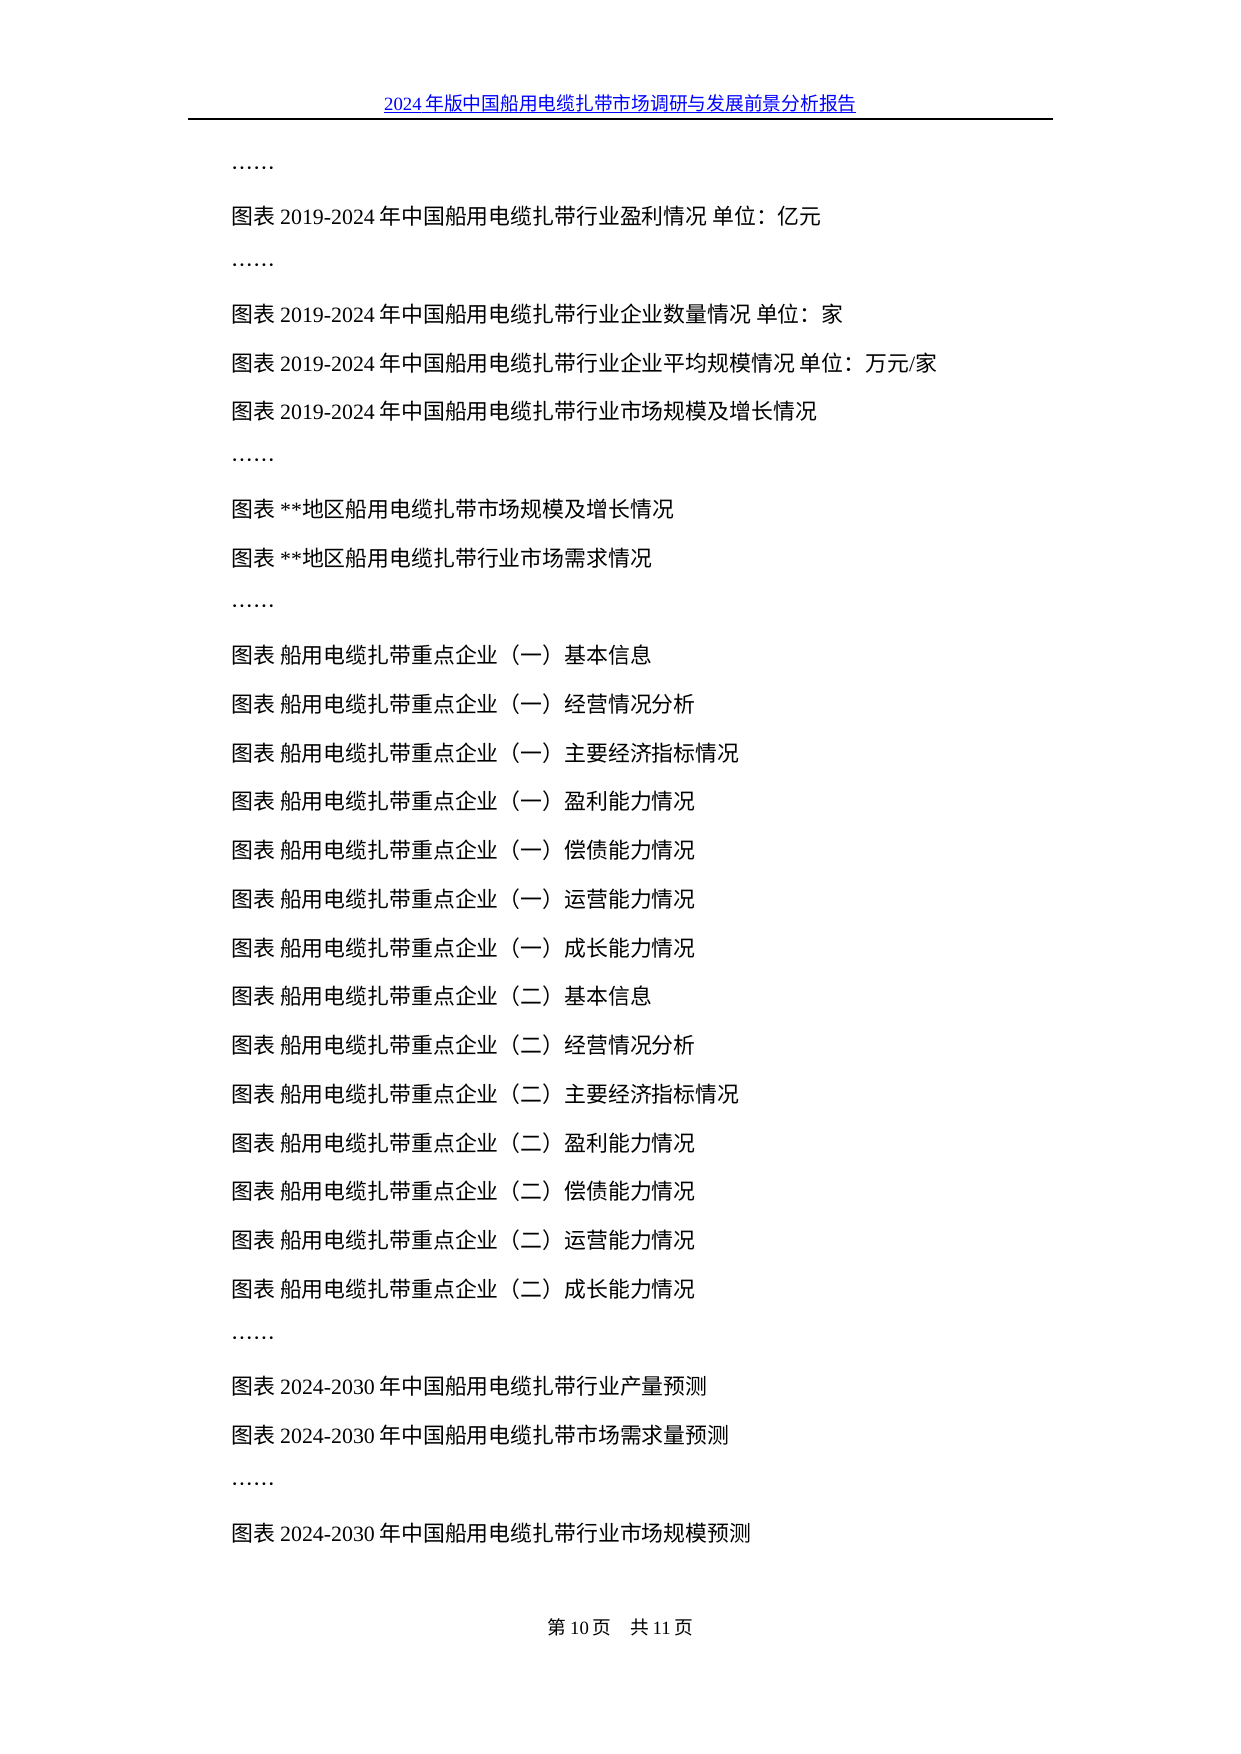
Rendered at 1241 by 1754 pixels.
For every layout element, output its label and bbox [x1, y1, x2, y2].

text [187, 150, 1053, 1548]
